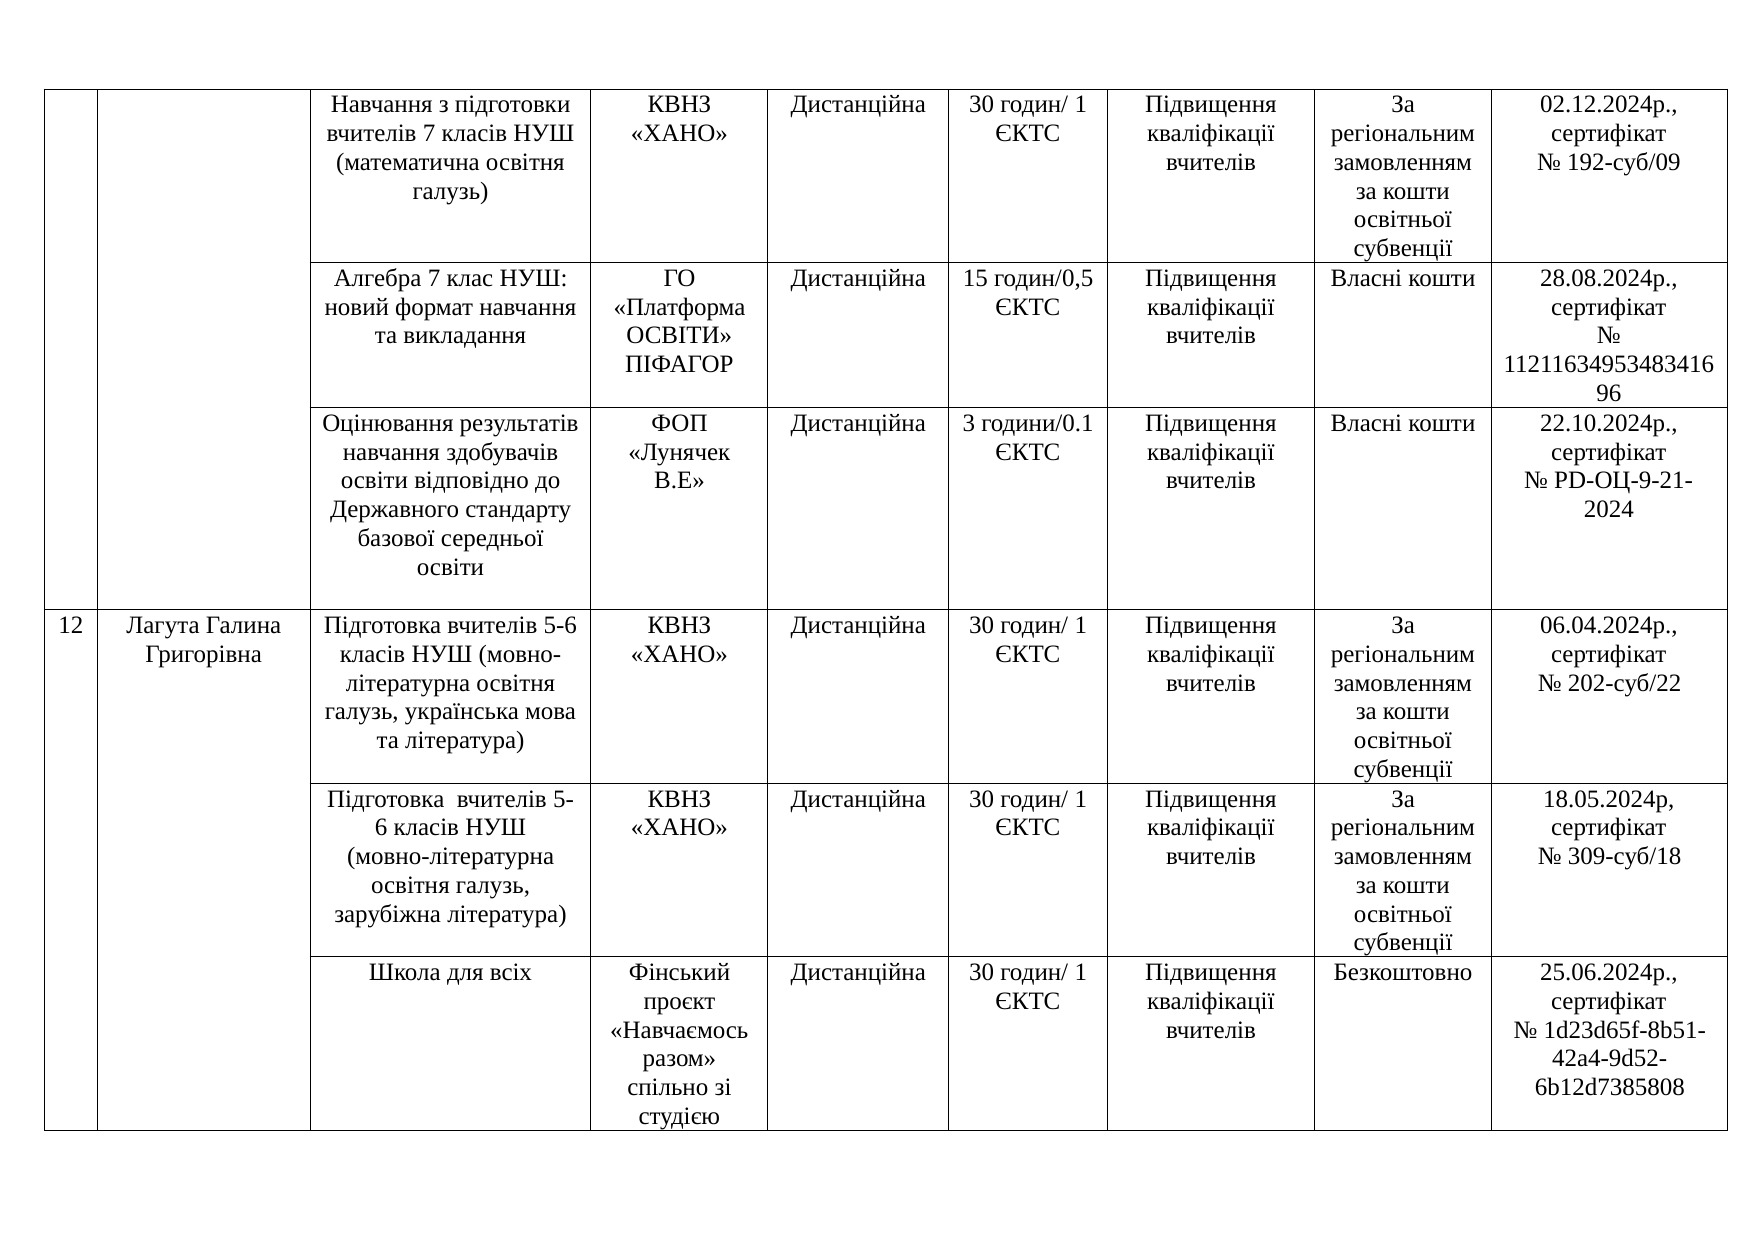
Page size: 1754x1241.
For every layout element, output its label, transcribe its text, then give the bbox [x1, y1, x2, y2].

table_cell Підвищення кваліфікації вчителів [1108, 784, 1314, 956]
table_cell 28.08.2024р., сертифікат № 1121163495348341696 [1492, 263, 1727, 407]
table_cell 15 годин/0,5 ЄКТС [949, 263, 1107, 407]
table_cell Безкоштовно [1315, 957, 1491, 1130]
table_cell 30 годин/ 1 ЄКТС [949, 610, 1107, 783]
table_cell 30 годин/ 1 ЄКТС [949, 90, 1107, 262]
table_cell Алгебра 7 клас НУШ: новий формат навчання та викладання [311, 263, 590, 407]
table_cell Дистанційна [768, 784, 948, 956]
table_cell Дистанційна [768, 90, 948, 262]
table_cell Дистанційна [768, 957, 948, 1130]
table_cell Власні кошти [1315, 263, 1491, 407]
table_cell 22.10.2024р., сертифікат № PD-ОЦ-9-21-2024 [1492, 408, 1727, 609]
table_cell 18.05.2024р, сертифікат № 309-суб/18 [1492, 784, 1727, 956]
table_cell 30 годин/ 1 ЄКТС [949, 957, 1107, 1130]
table_cell Дистанційна [768, 408, 948, 609]
table_cell КВНЗ «ХАНО» [591, 784, 767, 956]
table_cell Підвищення кваліфікації вчителів [1108, 408, 1314, 609]
table_cell 30 годин/ 1 ЄКТС [949, 784, 1107, 956]
table_cell За регіональним замовленням за кошти освітньої субвенції [1315, 610, 1491, 783]
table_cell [1492, 957, 1727, 1130]
table_cell Підвищення кваліфікації вчителів [1108, 610, 1314, 783]
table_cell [1108, 90, 1314, 262]
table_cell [1315, 90, 1491, 262]
table_cell 3 години/0.1 ЄКТС [949, 408, 1107, 609]
table_cell КВНЗ «ХАНО» [591, 610, 767, 783]
table_cell За регіональним замовленням за кошти освітньої субвенції [1315, 784, 1491, 956]
table_cell Власні кошти [1315, 408, 1491, 609]
table_cell Підвищення кваліфікації вчителів [1108, 263, 1314, 407]
table_cell Підготовка вчителів 5-6 класів НУШ (мовно-літературна освітня галузь, українська мова та література) [311, 610, 590, 783]
table_cell ГО «Платформа ОСВІТИ» ПІФАГОР [591, 263, 767, 407]
table_cell 02.12.2024р., сертифікат № 192-суб/09 [1492, 90, 1727, 262]
table_cell Школа для всіх [311, 957, 590, 1130]
table_cell 12 [45, 610, 97, 1130]
table_cell ФОП «Лунячек В.Е» [591, 408, 767, 609]
table_cell Навчання з підготовки вчителів 7 класів НУШ (математична освітня галузь) [311, 90, 590, 262]
table_cell Лагута Галина Григорівна [98, 610, 310, 1130]
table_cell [1108, 957, 1314, 1130]
table_cell КВНЗ «ХАНО» [591, 90, 767, 262]
table_cell Дистанційна [768, 263, 948, 407]
table_cell 06.04.2024р., сертифікат № 202-суб/22 [1492, 610, 1727, 783]
table_cell Підготовка вчителів 5-6 класів НУШ (мовно-літературна освітня галузь, зарубіжна література) [311, 784, 590, 956]
table_cell Дистанційна [768, 610, 948, 783]
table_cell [591, 957, 767, 1130]
table_cell Оцінювання результатів навчання здобувачів освіти відповідно до Державного стандарту базової середньої освіти [311, 408, 590, 609]
